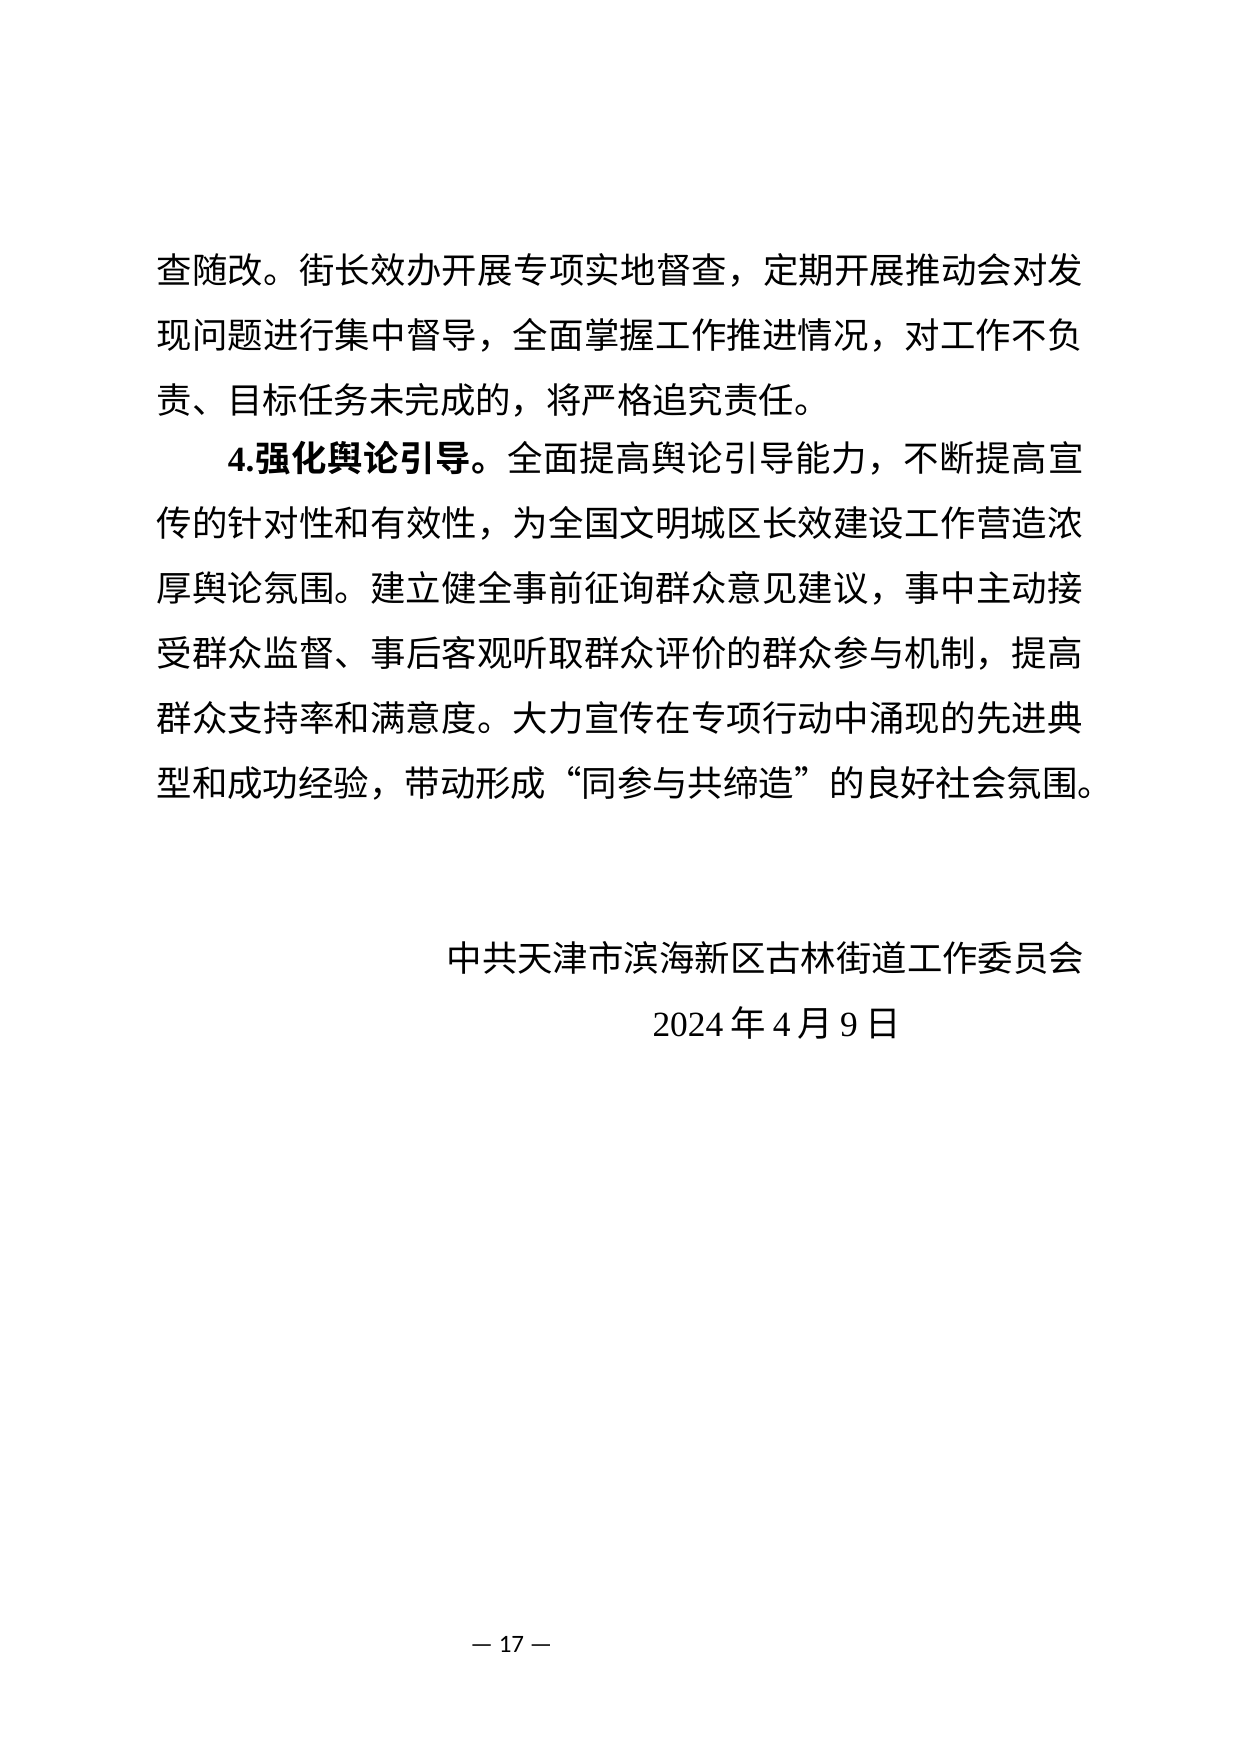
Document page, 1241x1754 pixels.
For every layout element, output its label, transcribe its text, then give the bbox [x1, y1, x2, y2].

text 2024年4月9日 [156, 988, 1084, 1053]
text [156, 228, 1084, 423]
text 中共天津市滨海新区古林街道工作委员会 [156, 923, 1084, 988]
text 4.强化舆论引导。全面提高舆论引导能力，不断提高宣传的针对性和有效性，为全国文明城区长效建设工作营造浓厚舆论氛围。建立健全事前征询群众意见建议，事中主动接受群众监督、事后客观听取群众评价的群众参与机制，提高群众支持率和满意度。大力宣传在专项行动中涌现的先进典型和成功经验，带动形成“同参与共缔造”的良好社会氛围。 [156, 423, 1084, 813]
